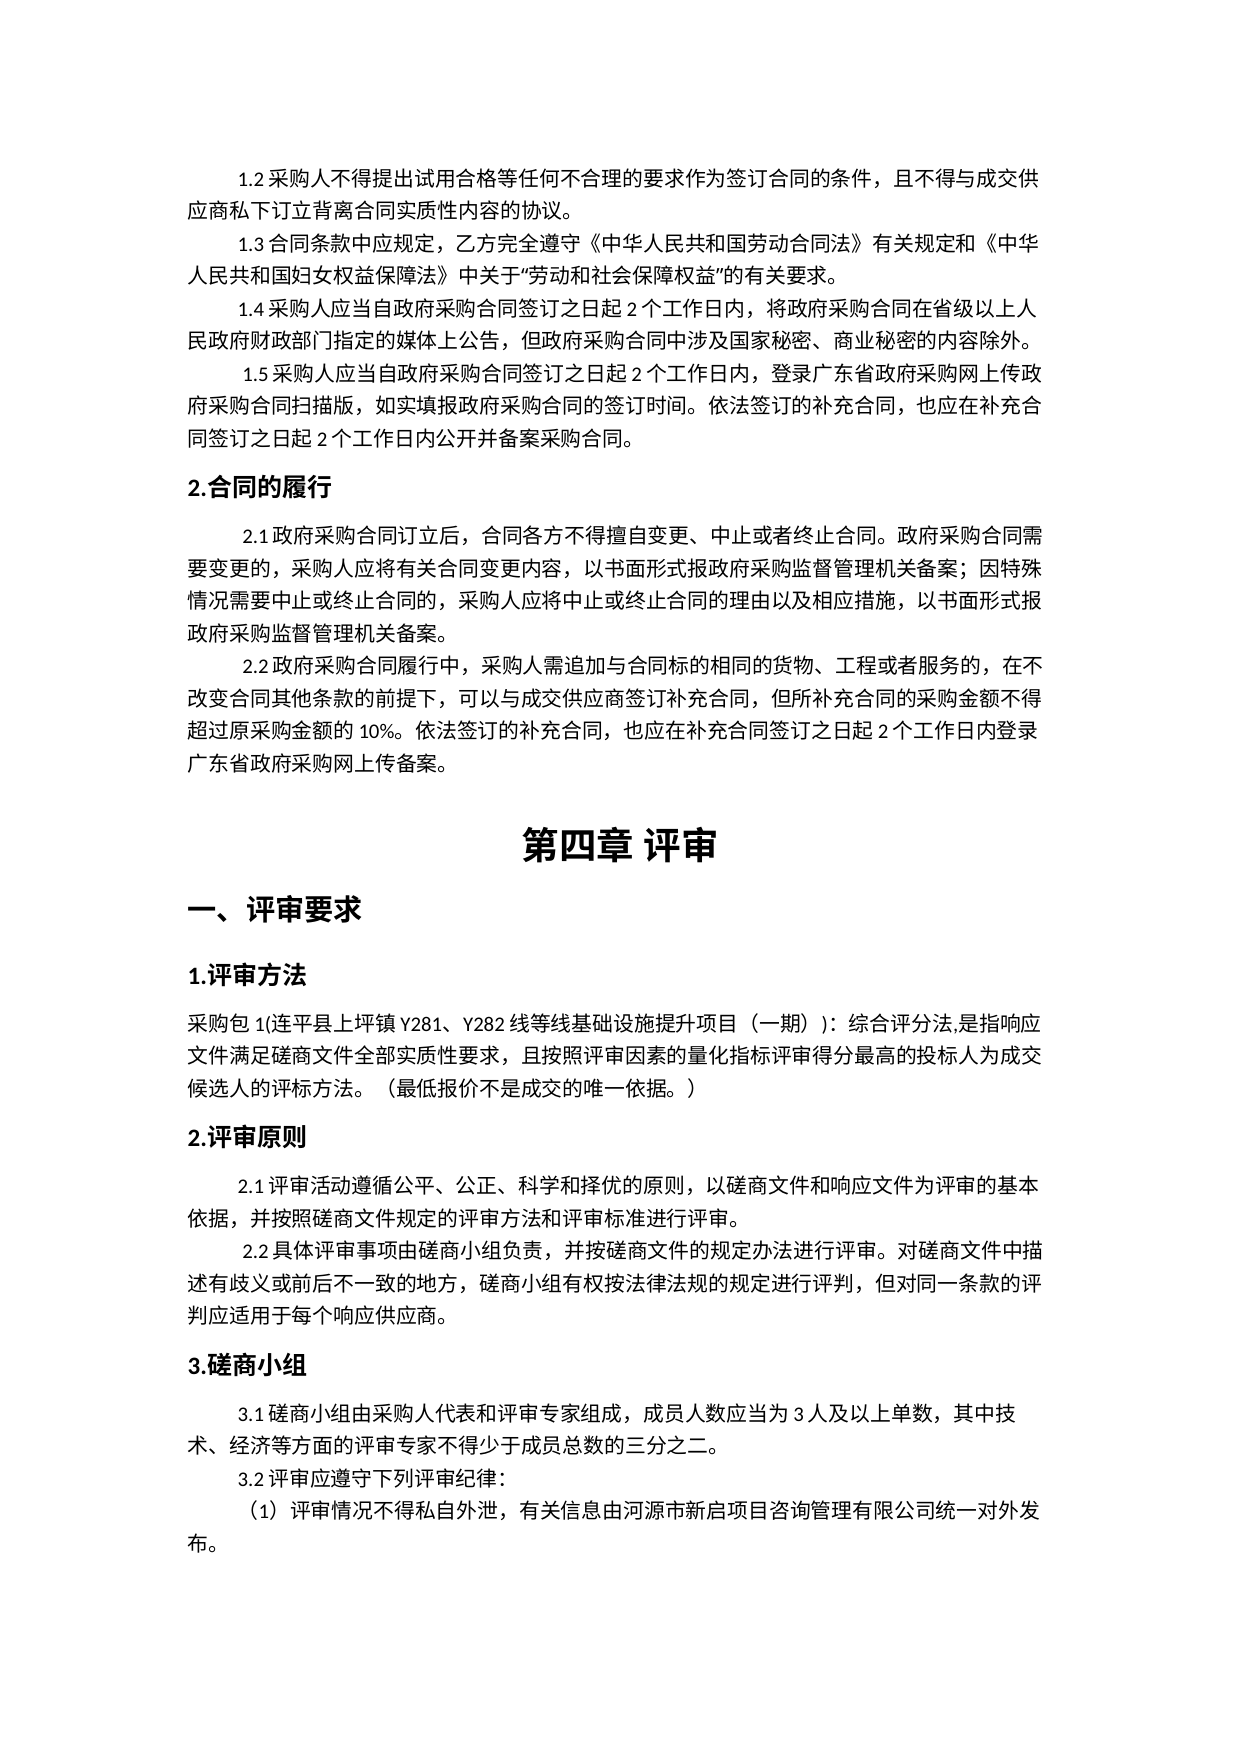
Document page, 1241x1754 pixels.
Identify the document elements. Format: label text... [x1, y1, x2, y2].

text 1.5采购人应当自政府采购合同签订之日起2个工作日内，登录广东省政府采购网上传政府采购合同扫描版，如实填报政府采购合同的签订时间。依法签订的补充合同，也应在补充合同签订之日起2个工作日内公开并备案采购合同。 [187, 357, 1053, 454]
text 3.2评审应遵守下列评审纪律： [187, 1462, 1053, 1494]
text 3.磋商小组 [187, 1332, 1053, 1397]
text 2.合同的履行 [187, 454, 1053, 519]
text （1）评审情况不得私自外泄，有关信息由河源市新启项目咨询管理有限公司统一对外发布。 [187, 1494, 1053, 1559]
text 1.2采购人不得提出试用合格等任何不合理的要求作为签订合同的条件，且不得与成交供应商私下订立背离合同实质性内容的协议。 [187, 162, 1053, 227]
text 1.3合同条款中应规定，乙方完全遵守《中华人民共和国劳动合同法》有关规定和《中华人民共和国妇女权益保障法》中关于“劳动和社会保障权益”的有关要求。 [187, 227, 1053, 292]
text 1.评审方法 [187, 942, 1053, 1007]
text 3.1磋商小组由采购人代表和评审专家组成，成员人数应当为3人及以上单数，其中技术、经济等方面的评审专家不得少于成员总数的三分之二。 [187, 1397, 1053, 1462]
text 2.2政府采购合同履行中，采购人需追加与合同标的相同的货物、工程或者服务的，在不改变合同其他条款的前提下，可以与成交供应商签订补充合同，但所补充合同的采购金额不得超过原采购金额的10%。依法签订的补充合同，也应在补充合同签订之日起2个工作日内登录广东省政府采购网上传备案。 [187, 649, 1053, 779]
text 第四章 评审 [187, 812, 1053, 877]
text 2.2具体评审事项由磋商小组负责，并按磋商文件的规定办法进行评审。对磋商文件中描述有歧义或前后不一致的地方，磋商小组有权按法律法规的规定进行评判，但对同一条款的评判应适用于每个响应供应商。 [187, 1234, 1053, 1332]
text 2.1评审活动遵循公平、公正、科学和择优的原则，以磋商文件和响应文件为评审的基本依据，并按照磋商文件规定的评审方法和评审标准进行评审。 [187, 1169, 1053, 1234]
text 采购包1(连平县上坪镇Y281、Y282线等线基础设施提升项目（一期）)：综合评分法,是指响应文件满足磋商文件全部实质性要求，且按照评审因素的量化指标评审得分最高的投标人为成交候选人的评标方法。（最低报价不是成交的唯一依据。） [187, 1007, 1053, 1104]
text 1.4采购人应当自政府采购合同签订之日起2个工作日内，将政府采购合同在省级以上人民政府财政部门指定的媒体上公告，但政府采购合同中涉及国家秘密、商业秘密的内容除外。 [187, 292, 1053, 357]
text 2.1政府采购合同订立后，合同各方不得擅自变更、中止或者终止合同。政府采购合同需要变更的，采购人应将有关合同变更内容，以书面形式报政府采购监督管理机关备案；因特殊情况需要中止或终止合同的，采购人应将中止或终止合同的理由以及相应措施，以书面形式报政府采购监督管理机关备案。 [187, 519, 1053, 649]
text 一、评审要求 [187, 877, 1053, 942]
text 2.评审原则 [187, 1104, 1053, 1169]
